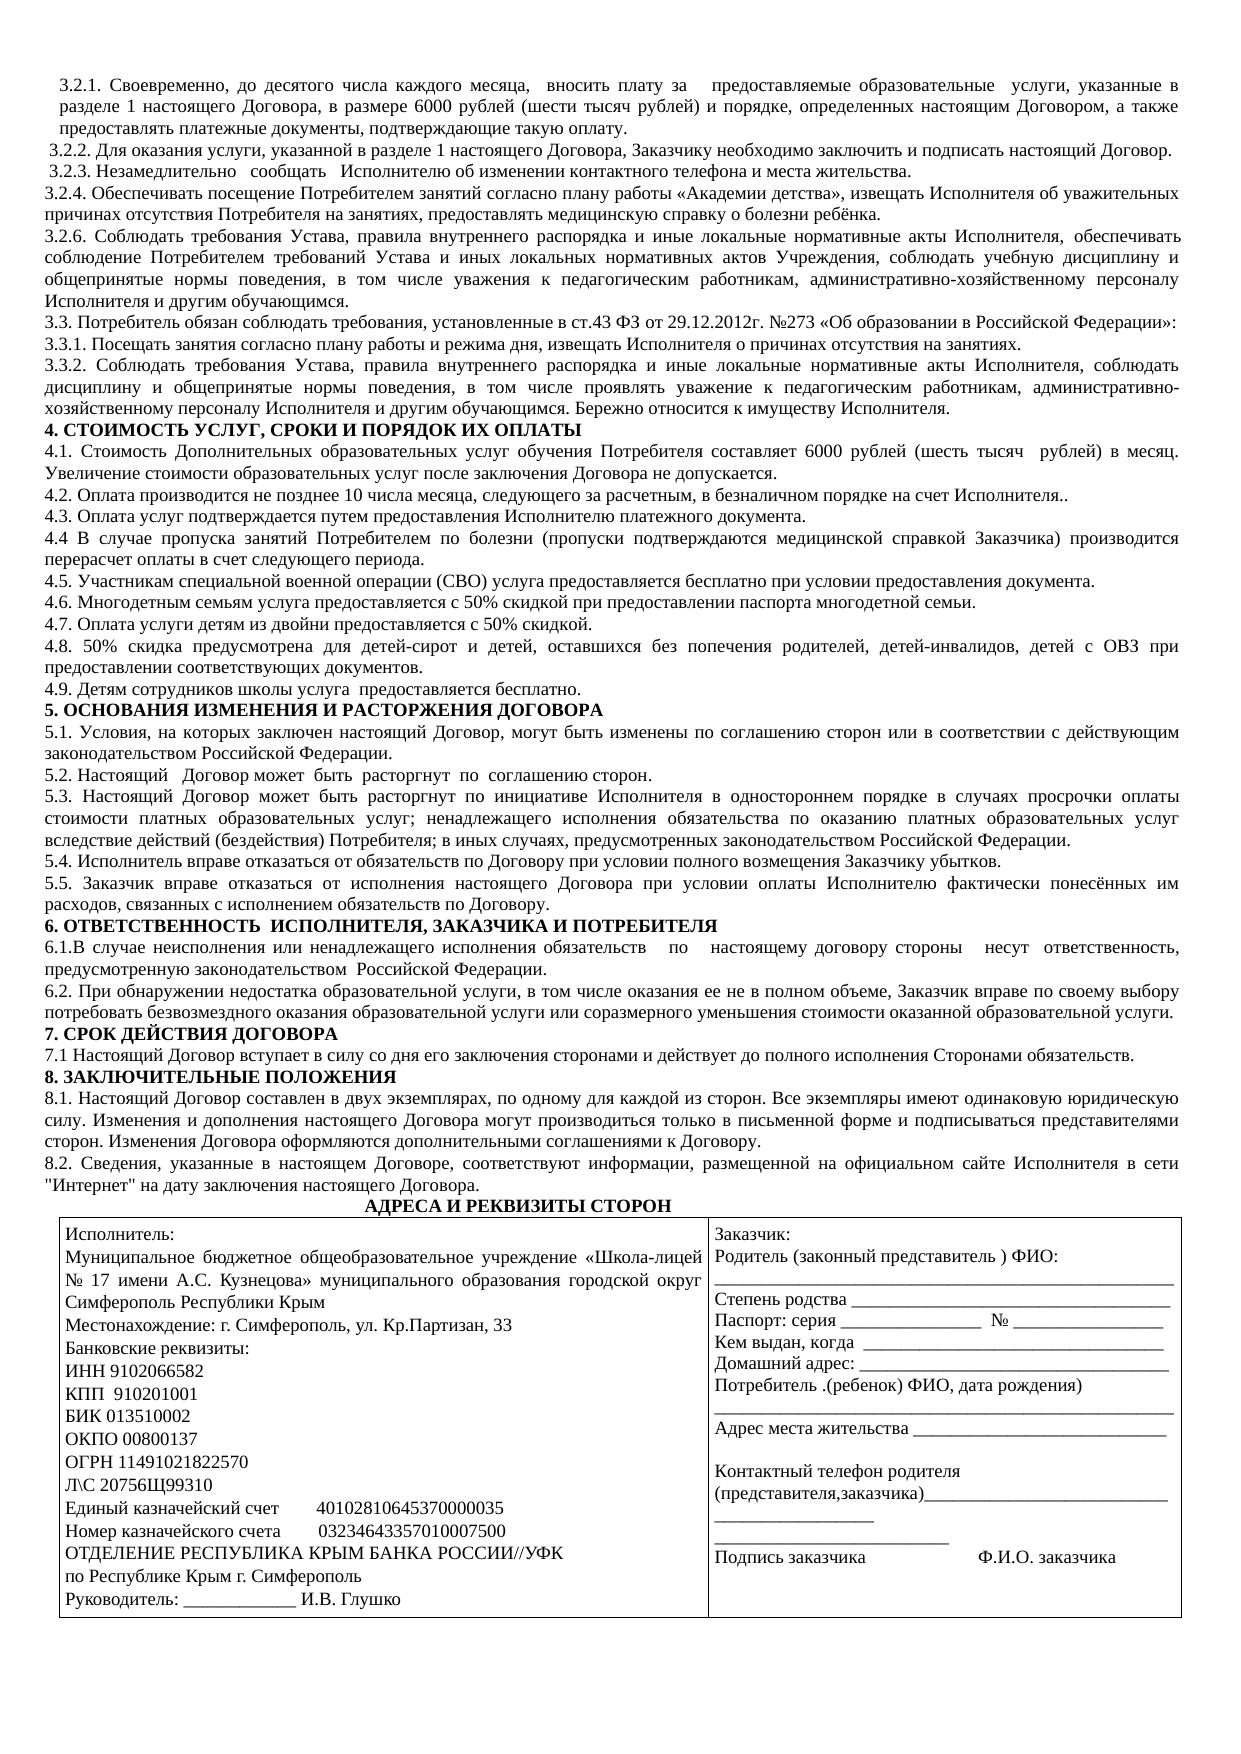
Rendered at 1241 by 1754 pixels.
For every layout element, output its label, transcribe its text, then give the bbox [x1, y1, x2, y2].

text 3.2.2. Для оказания услуги, указанной в разделе 1 настоящего Договора, Заказчику необходимо заключить и подписать настоящий Договор. [44, 138, 1181, 160]
text 4.3. Оплата услуг подтверждается путем предоставления Исполнителю платежного документа. [44, 505, 1181, 527]
text 8.1. Настоящий Договор составлен в двух экземплярах, по одному для каждой из сторон. Все экземпляры имеют одинаковую юридическую силу. Изменения и дополнения настоящего Договора могут производиться только в письменной форме и подписываться представителями сторон. Изменения Договора оформляются дополнительными соглашениями к Договору. [44, 1087, 1181, 1152]
text 6.1.В случае неисполнения или ненадлежащего исполнения обязательств по настоящему договору стороны несут ответственность, предусмотренную законодательством Российской Федерации. [44, 936, 1181, 979]
text 4.1. Стоимость Дополнительных образовательных услуг обучения Потребителя составляет 6000 рублей (шесть тысяч рублей) в месяц. Увеличение стоимости образовательных услуг после заключения Договора не допускается. [44, 440, 1181, 483]
text 3.3. Потребитель обязан соблюдать требования, установленные в ст.43 ФЗ от 29.12.2012г. №273 «Об образовании в Российской Федерации»: [44, 311, 1181, 333]
text 5.1. Условия, на которых заключен настоящий Договор, могут быть изменены по соглашению сторон или в соответствии с действующим законодательством Российской Федерации. [44, 721, 1181, 764]
text 4.6. Многодетным семьям услуга предоставляется с 50% скидкой при предоставлении паспорта многодетной семьи. [44, 591, 1181, 613]
table_header Исполнитель: Муниципальное бюджетное общеобразовательное учреждение «Школа-лицей № 17 имени А.С. Кузнецова» муниципального образования городской округ Симферополь Республики Крым Местонахождение: г. Симферополь, ул. Кр.Партизан, 33 Банковские реквизиты: ИНН 9102066582 КПП 910201001 БИК 013510002 ОКПО 00800137 ОГРН 11491021822570 Л\С 20756Щ99310 Единый казначейский счет 40102810645370000035 Номер казначейского счета 03234643357010007500 ОТДЕЛЕНИЕ РЕСПУБЛИКА КРЫМ БАНКА РОССИИ//УФК по Республике Крым г. Симферополь Руководитель: ____________ И.В. Глушко [60, 1218, 708, 1617]
text 4.5. Участникам специальной военной операции (СВО) услуга предоставляется бесплатно при условии предоставления документа. [44, 570, 1181, 591]
text 5.4. Исполнитель вправе отказаться от обязательств по Договору при условии полного возмещения Заказчику убытков. [44, 850, 1181, 872]
text 3.2.1. Своевременно, до десятого числа каждого месяца, вносить плату за предоставляемые образовательные услуги, указанные в разделе 1 настоящего Договора, в размере 6000 рублей (шести тысяч рублей) и порядке, определенных настоящим Договором, а также предоставлять платежные документы, подтверждающие такую оплату. [59, 74, 1181, 138]
text 5. ОСНОВАНИЯ ИЗМЕНЕНИЯ И РАСТОРЖЕНИЯ ДОГОВОРА [44, 699, 1181, 721]
text 4. СТОИМОСТЬ УСЛУГ, СРОКИ И ПОРЯДОК ИХ ОПЛАТЫ [44, 419, 1181, 440]
text 8.2. Сведения, указанные в настоящем Договоре, соответствуют информации, размещенной на официальном сайте Исполнителя в сети "Интернет" на дату заключения настоящего Договора. [44, 1152, 1181, 1195]
text 8. ЗАКЛЮЧИТЕЛЬНЫЕ ПОЛОЖЕНИЯ [44, 1066, 1181, 1087]
table_header Заказчик: Родитель (законный представитель ) ФИО: _________________________________________________ Степень родства __________________________________ Паспорт: серия _______________ № ________________ Кем выдан, когда ________________________________ Домашний адрес: _________________________________ Потребитель .(ребенок) ФИО, дата рождения) _________________________________________________ Адрес места жительства ___________________________ Контактный телефон родителя (представителя,заказчика)___________________________________________ _________________________ Подпись заказчика Ф.И.О. заказчика [709, 1218, 1181, 1617]
text 3.2.6. Соблюдать требования Устава, правила внутреннего распорядка и иные локальные нормативные акты Исполнителя, обеспечивать соблюдение Потребителем требований Устава и иных локальных нормативных актов Учреждения, соблюдать учебную дисциплину и общепринятые нормы поведения, в том числе уважения к педагогическим работникам, административно-хозяйственному персоналу Исполнителя и другим обучающимся. [44, 225, 1181, 311]
text 3.3.2. Соблюдать требования Устава, правила внутреннего распорядка и иные локальные нормативные акты Исполнителя, соблюдать дисциплину и общепринятые нормы поведения, в том числе проявлять уважение к педагогическим работникам, административно-хозяйственному персоналу Исполнителя и другим обучающимся. Бережно относится к имуществу Исполнителя. [44, 354, 1181, 419]
text 6.2. При обнаружении недостатка образовательной услуги, в том числе оказания ее не в полном объеме, Заказчик вправе по своему выбору потребовать безвозмездного оказания образовательной услуги или соразмерного уменьшения стоимости оказанной образовательной услуги. [44, 979, 1181, 1023]
text 4.4 В случае пропуска занятий Потребителем по болезни (пропуски подтверждаются медицинской справкой Заказчика) производится перерасчет оплаты в счет следующего периода. [44, 527, 1181, 570]
text 6. ОТВЕТСТВЕННОСТЬ ИСПОЛНИТЕЛЯ, ЗАКАЗЧИКА И ПОТРЕБИТЕЛЯ [44, 915, 1181, 936]
text 4.9. Детям сотрудников школы услуга предоставляется бесплатно. [44, 678, 1181, 699]
text 4.7. Оплата услуги детям из двойни предоставляется с 50% скидкой. [44, 613, 1181, 634]
text 7. СРОК ДЕЙСТВИЯ ДОГОВОРА [44, 1023, 1181, 1044]
text 4.2. Оплата производится не позднее 10 числа месяца, следующего за расчетным, в безналичном порядке на счет Исполнителя.. [44, 483, 1181, 505]
text 5.3. Настоящий Договор может быть расторгнут по инициативе Исполнителя в одностороннем порядке в случаях просрочки оплаты стоимости платных образовательных услуг; ненадлежащего исполнения обязательства по оказанию платных образовательных услуг вследствие действий (бездействия) Потребителя; в иных случаях, предусмотренных законодательством Российской Федерации. [44, 785, 1181, 850]
text 3.3.1. Посещать занятия согласно плану работы и режима дня, извещать Исполнителя о причинах отсутствия на занятиях. [44, 333, 1181, 354]
text АДРЕСА И РЕКВИЗИТЫ СТОРОН [177, 1195, 1152, 1217]
text 3.2.3. Незамедлительно сообщать Исполнителю об изменении контактного телефона и места жительства. [44, 160, 1181, 182]
text 5.2. Настоящий Договор может быть расторгнут по соглашению сторон. [44, 764, 1181, 785]
text 4.8. 50% скидка предусмотрена для детей-сирот и детей, оставшихся без попечения родителей, детей-инвалидов, детей с ОВЗ при предоставлении соответствующих документов. [44, 634, 1181, 678]
text 7.1 Настоящий Договор вступает в силу со дня его заключения сторонами и действует до полного исполнения Сторонами обязательств. [44, 1044, 1181, 1066]
text 5.5. Заказчик вправе отказаться от исполнения настоящего Договора при условии оплаты Исполнителю фактически понесённых им расходов, связанных с исполнением обязательств по Договору. [44, 872, 1181, 915]
text 3.2.4. Обеспечивать посещение Потребителем занятий согласно плану работы «Академии детства», извещать Исполнителя об уважительных причинах отсутствия Потребителя на занятиях, предоставлять медицинскую справку о болезни ребёнка. [44, 182, 1181, 225]
